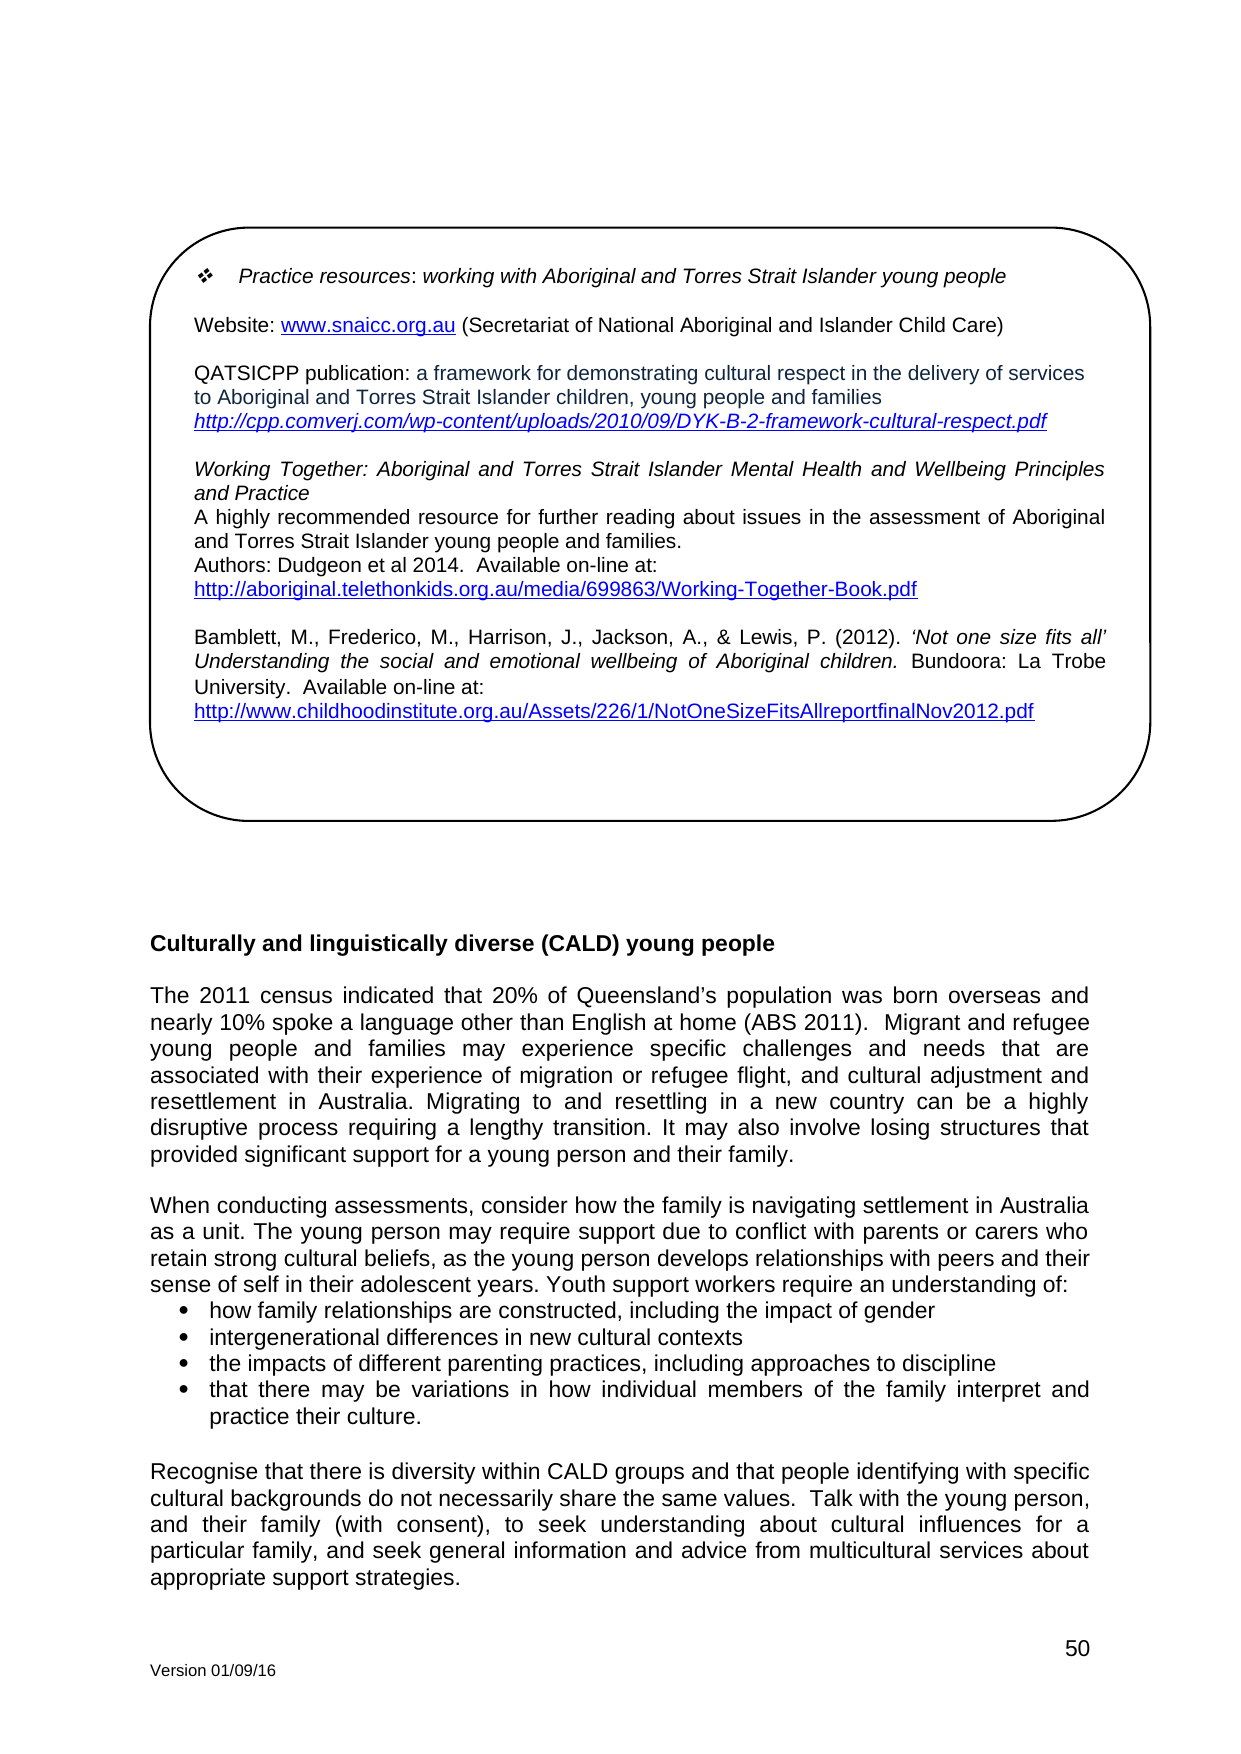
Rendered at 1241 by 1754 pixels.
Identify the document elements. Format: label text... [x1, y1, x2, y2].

list that there may be variations in how individual members of the family interpret and practice their culture. [179, 1376, 1090, 1429]
text The 2011 census indicated that 20% of Queensland’s population was born overseas and nearly 10% spoke a language other than English at home (ABS 2011). Migrant and refugee young people and families may experience specific challenges and needs that are associated with their experience of migration or refugee flight, and cultural adjustment and resettlement in Australia. Migrating to and resettling in a new country can be a highly disruptive process requiring a lengthy transition. It may also involve losing structures that provided significant support for a young person and their family. [150, 982, 1090, 1167]
text When conducting assessments, consider how the family is navigating settlement in Australia as a unit. The young person may require support due to conflict with parents or carers who retain strong cultural beliefs, as the young person develops relationships with peers and their sense of self in their adolescent years. Youth support workers require an understanding of: [150, 1192, 1090, 1297]
list the impacts of different parenting practices, including approaches to discipline [179, 1350, 1090, 1376]
subtitle Culturally and linguistically diverse (CALD) young people [150, 930, 1090, 956]
text Recognise that there is diversity within CALD groups and that people identifying with specific cultural backgrounds do not necessarily share the same values. Talk with the young person, and their family (with consent), to seek understanding about cultural influences for a particular family, and seek general information and advice from multicultural services about appropriate support strategies. [150, 1458, 1090, 1590]
list intergenerational differences in new cultural contexts [179, 1324, 1090, 1350]
list how family relationships are constructed, including the impact of gender [179, 1297, 1090, 1324]
